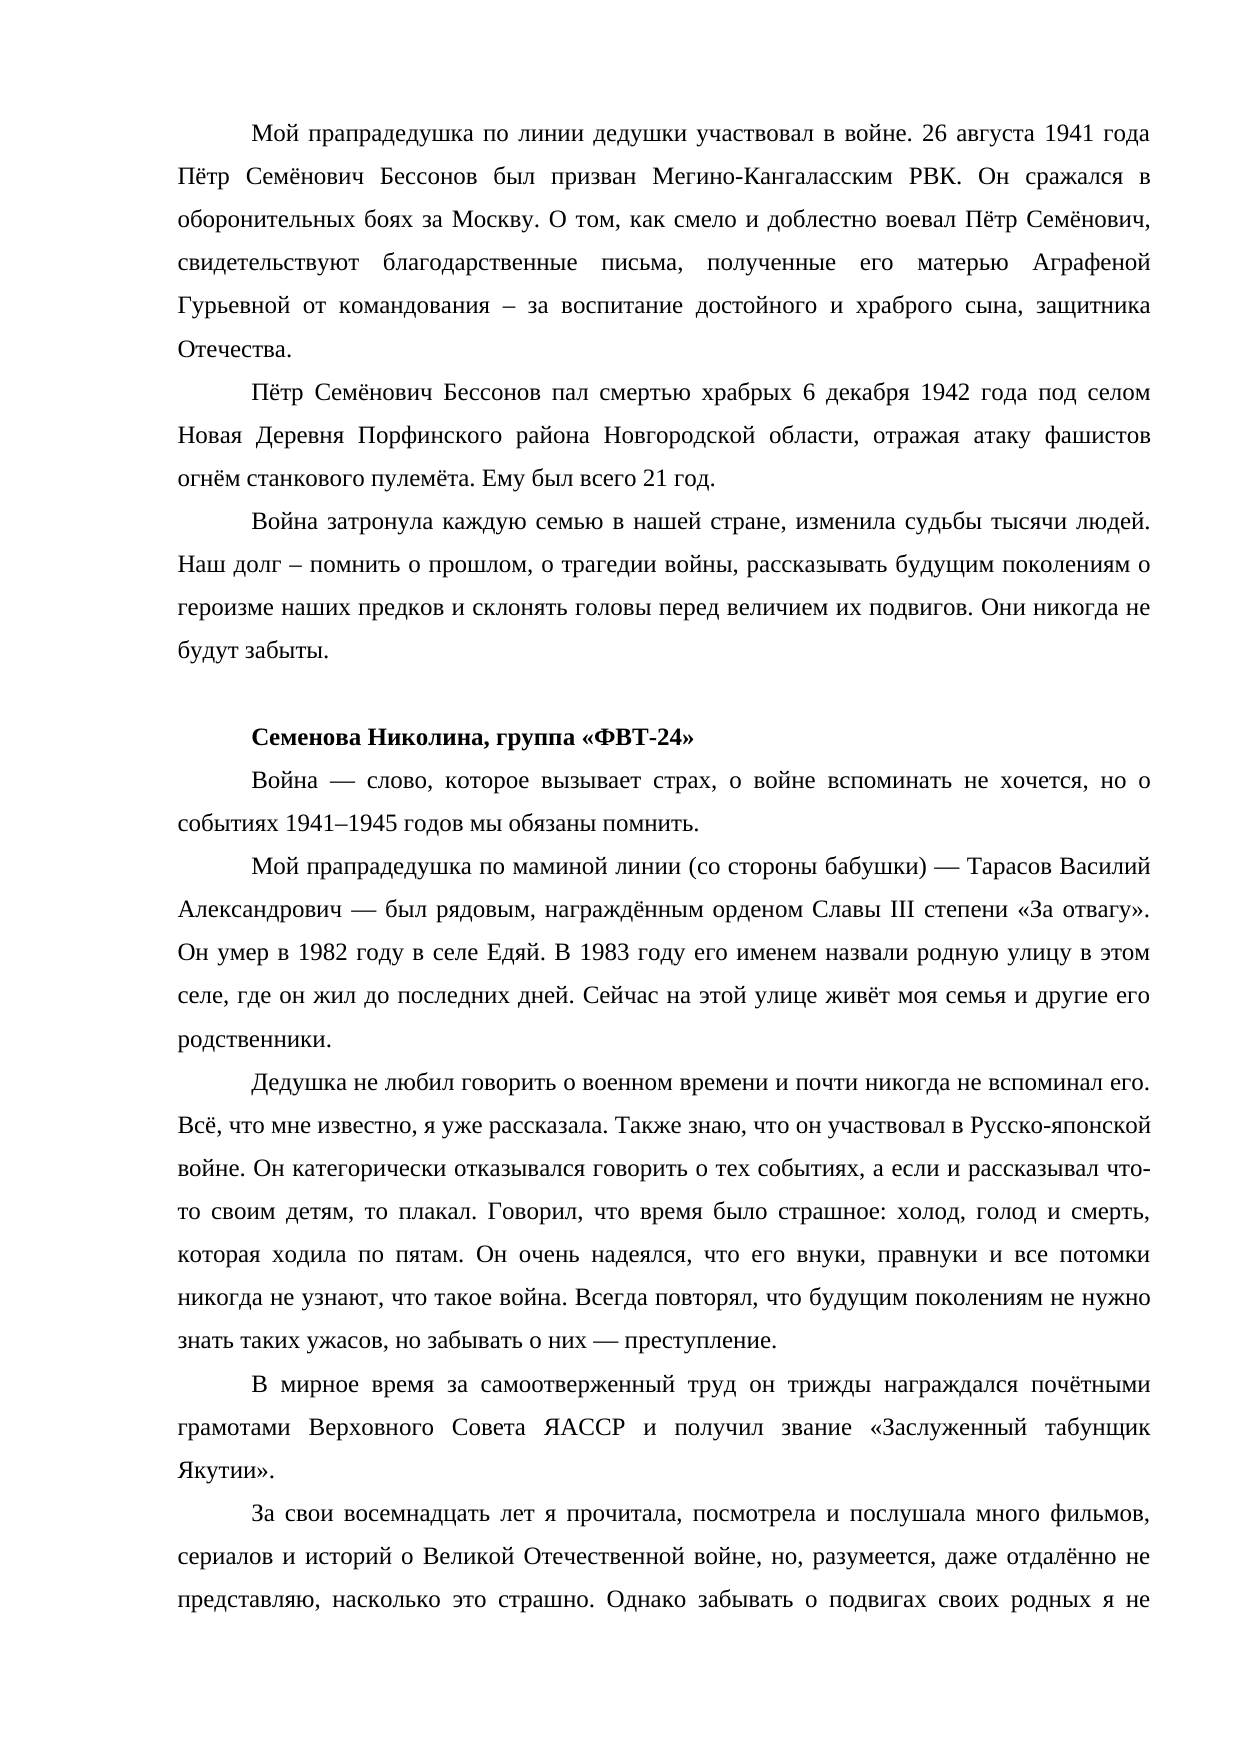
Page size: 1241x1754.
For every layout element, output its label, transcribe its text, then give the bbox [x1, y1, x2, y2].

text Война затронула каждую семью в нашей стране, изменила судьбы тысячи людей. Наш долг – помнить о прошлом, о трагедии войны, рассказывать будущим поколениям о героизме наших предков и склонять головы перед величием их подвигов. Они никогда не будут забыты. [177, 506, 1152, 664]
text Война — слово, которое вызывает страх, о войне вспоминать не хочется, но о событиях 1941–1945 годов мы обязаны помнить. [177, 765, 1152, 837]
text Пётр Семёнович Бессонов пал смертью храбрых 6 декабря 1942 года под селом Новая Деревня Порфинского района Новгородской области, отражая атаку фашистов огнём станкового пулемёта. Ему был всего 21 год. [177, 377, 1152, 492]
text Семенова Николина, группа «ФВТ-24» [177, 722, 1152, 751]
text В мирное время за самоотверженный труд он трижды награждался почётными грамотами Верховного Совета ЯАССР и получил звание «Заслуженный табунщик Якутии». [177, 1369, 1152, 1484]
text Мой прапрадедушка по линии дедушки участвовал в войне. 26 августа 1941 года Пётр Семёнович Бессонов был призван Мегино-Кангаласским РВК. Он сражался в оборонительных боях за Москву. О том, как смело и доблестно воевал Пётр Семёнович, свидетельствуют благодарственные письма, полученные его матерью Аграфеной Гурьевной от командования – за воспитание достойного и храброго сына, защитника Отечества. [177, 118, 1152, 362]
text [177, 1498, 1152, 1613]
text Мой прапрадедушка по маминой линии (со стороны бабушки) — Тарасов Василий Александрович — был рядовым, награждённым орденом Славы III степени «За отвагу». Он умер в 1982 году в селе Едяй. В 1983 году его именем назвали родную улицу в этом селе, где он жил до последних дней. Сейчас на этой улице живёт моя семья и другие его родственники. [177, 851, 1152, 1052]
text Дедушка не любил говорить о военном времени и почти никогда не вспоминал его. Всё, что мне известно, я уже рассказала. Также знаю, что он участвовал в Русско-японской войне. Он категорически отказывался говорить о тех событиях, а если и рассказывал что-то своим детям, то плакал. Говорил, что время было страшное: холод, голод и смерть, которая ходила по пятам. Он очень надеялся, что его внуки, правнуки и все потомки никогда не узнают, что такое война. Всегда повторял, что будущим поколениям не нужно знать таких ужасов, но забывать о них — преступление. [177, 1067, 1152, 1354]
